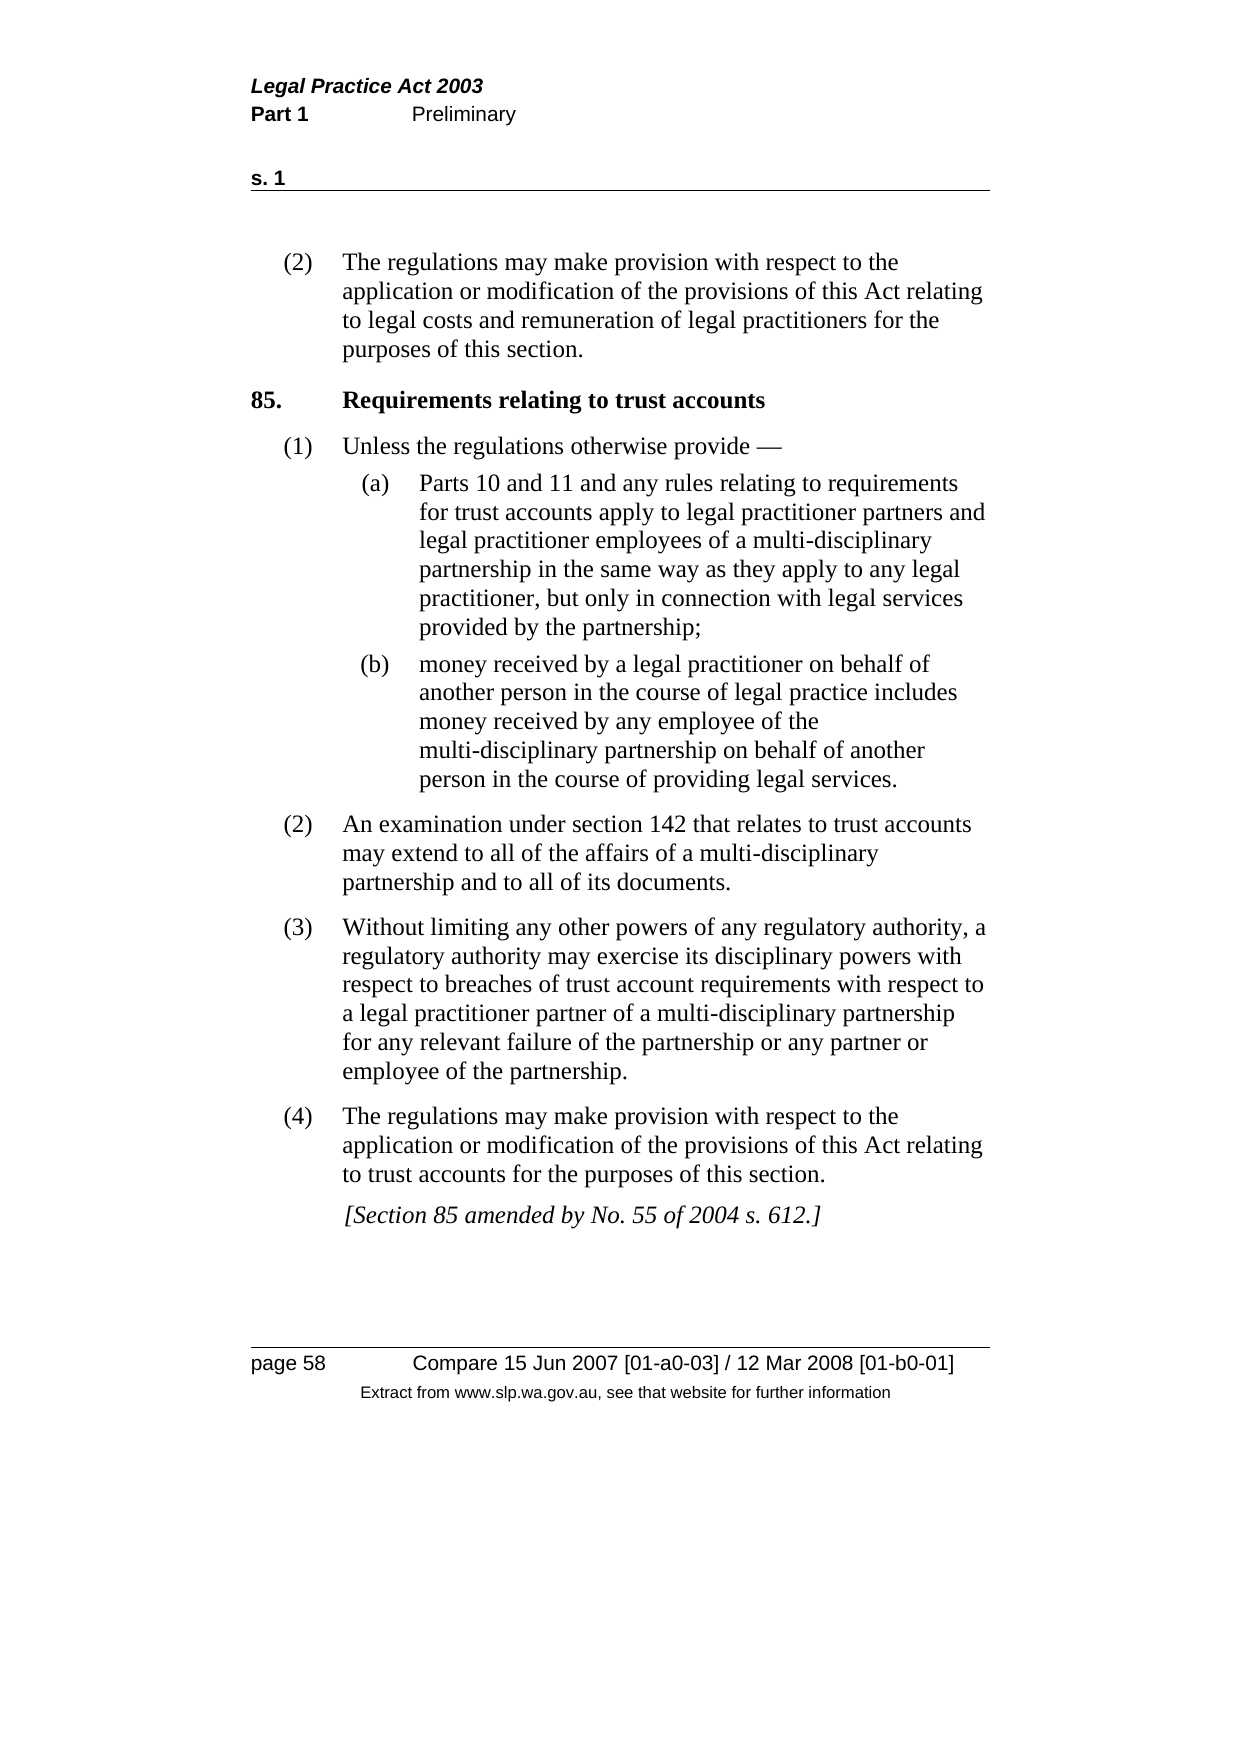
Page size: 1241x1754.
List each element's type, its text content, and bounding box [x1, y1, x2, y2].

text (4) The regulations may make provision with respect to the application or modification of the provisions of this Act relating to trust accounts for the purposes of this section. [251, 1101, 990, 1187]
text (1) Unless the regulations otherwise provide — [251, 431, 990, 459]
text [Section 85 amended by No. 55 of 2004 s. 612.] [251, 1200, 990, 1229]
subtitle 85. Requirements relating to trust accounts [251, 385, 990, 414]
text (2) The regulations may make provision with respect to the application or modification of the provisions of this Act relating to legal costs and remuneration of legal practitioners for the purposes of this section. [251, 247, 990, 362]
text (3) Without limiting any other powers of any regulatory authority, a regulatory authority may exercise its disciplinary powers with respect to breaches of trust account requirements with respect to a legal practitioner partner of a multi-disciplinary partnership for any relevant failure of the partnership or any partner or employee of the partnership. [251, 912, 990, 1084]
text (a) Parts 10 and 11 and any rules relating to requirements for trust accounts apply to legal practitioner partners and legal practitioner employees of a multi-disciplinary partnership in the same way as they apply to any legal practitioner, but only in connection with legal services provided by the partnership; [251, 468, 990, 640]
text (2) An examination under section 142 that relates to trust accounts may extend to all of the affairs of a multi-disciplinary partnership and to all of its documents. [251, 809, 990, 895]
text (b) money received by a legal practitioner on behalf of another person in the course of legal practice includes money received by any employee of the multi-disciplinary partnership on behalf of another person in the course of providing legal services. [251, 649, 990, 792]
